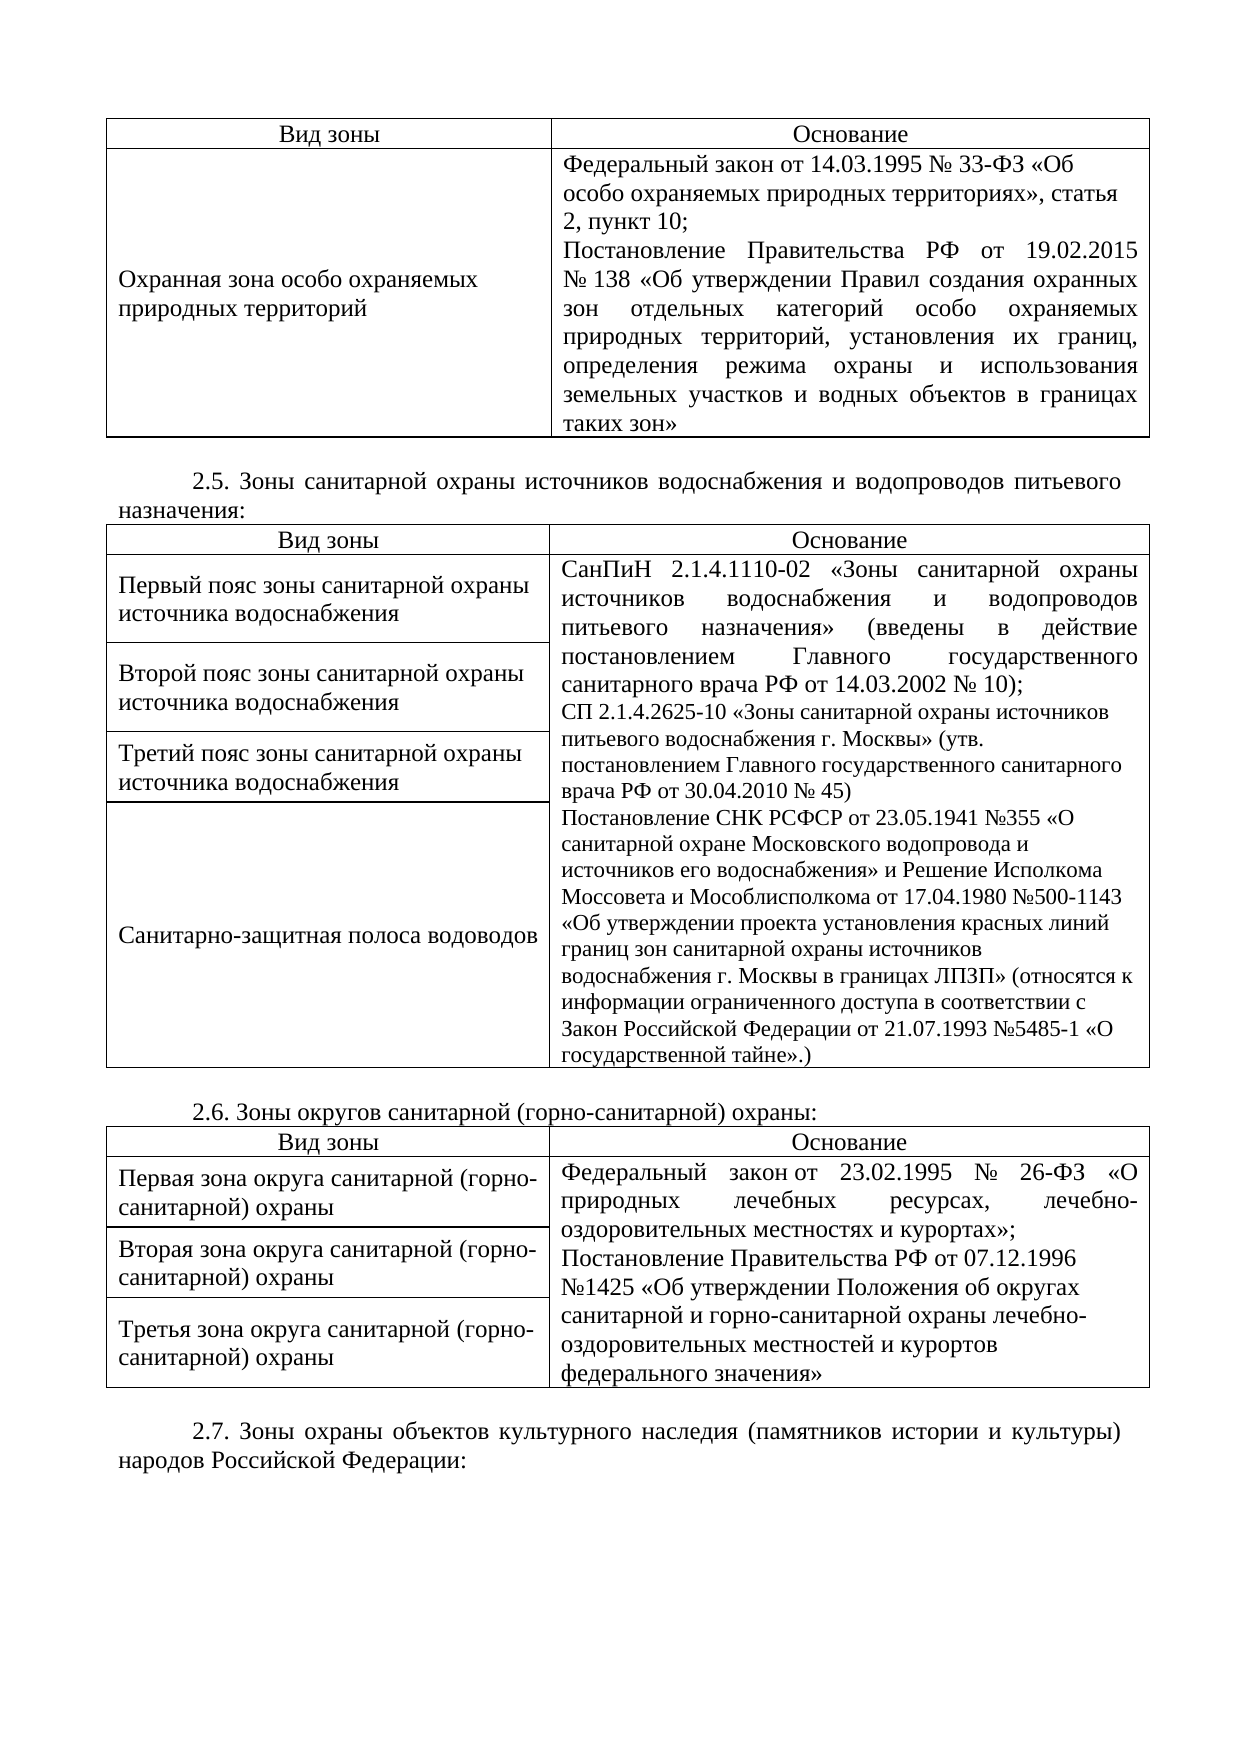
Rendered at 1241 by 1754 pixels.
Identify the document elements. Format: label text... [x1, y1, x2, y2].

table_cell Первый пояс зоны санитарной охраны источника водоснабжения [107, 555, 549, 642]
table_cell Федеральный закон от 14.03.1995 № 33-ФЗ «Об особо охраняемых природных территориях», статья 2, пункт 10; Постановление Правительства РФ от 19.02.2015 № 138 «Об утверждении Правил создания охранных зон отдельных категорий особо охраняемых природных территорий, установления их границ, определения режима охраны и использования земельных участков и водных объектов в границах таких зон» [552, 149, 1149, 436]
table_header Вид зоны [107, 119, 551, 148]
table_cell СанПиН 2.1.4.1110-02 «Зоны санитарной охраны источников водоснабжения и водопроводов питьевого назначения» (введены в действие постановлением Главного государственного санитарного врача РФ от 14.03.2002 № 10); СП 2.1.4.2625-10 «Зоны санитарной охраны источников питьевого водоснабжения г. Москвы» (утв. постановлением Главного государственного санитарного врача РФ от 30.04.2010 № 45) Постановление СНК РСФСР от 23.05.1941 №355 «О санитарной охране Московского водопровода и источников его водоснабжения» и Решение Исполкома Моссовета и Мособлисполкома от 17.04.1980 №500-1143 «Об утверждении проекта установления красных линий границ зон санитарной охраны источников водоснабжения г. Москвы в границах ЛПЗП» (относятся к информации ограниченного доступа в соответствии с Закон Российской Федерации от 21.07.1993 №5485-1 «О государственной тайне».) [550, 555, 1149, 1067]
table_cell Первая зона округа санитарной (горно-санитарной) охраны [107, 1157, 549, 1226]
table_cell Охранная зона особо охраняемых природных территорий [107, 149, 551, 436]
table_cell Третья зона округа санитарной (горно-санитарной) охраны [107, 1298, 549, 1387]
table_cell Санитарно-защитная полоса водоводов [107, 803, 549, 1067]
text 2.6. Зоны округов санитарной (горно-санитарной) охраны: [118, 1097, 1122, 1126]
table_header Основание [550, 525, 1149, 553]
table_cell Федеральный закон от 23.02.1995 № 26-ФЗ «О природных лечебных ресурсах, лечебно-оздоровительных местностях и курортах»; Постановление Правительства РФ от 07.12.1996 №1425 «Об утверждении Положения об округах санитарной и горно-санитарной охраны лечебно-оздоровительных местностей и курортов федерального значения» [550, 1157, 1149, 1387]
table_cell Вторая зона округа санитарной (горно-санитарной) охраны [107, 1228, 549, 1297]
table_header Вид зоны [107, 1127, 549, 1156]
text 2.7. Зоны охраны объектов культурного наследия (памятников истории и культуры) народов Российской Федерации: [118, 1416, 1122, 1474]
table_header Основание [552, 119, 1149, 148]
table_header Вид зоны [107, 525, 549, 553]
table_cell Третий пояс зоны санитарной охраны источника водоснабжения [107, 732, 549, 801]
table_header Основание [550, 1127, 1149, 1156]
text 2.5. Зоны санитарной охраны источников водоснабжения и водопроводов питьевого назначения: [118, 466, 1122, 524]
table_cell Второй пояс зоны санитарной охраны источника водоснабжения [107, 643, 549, 731]
